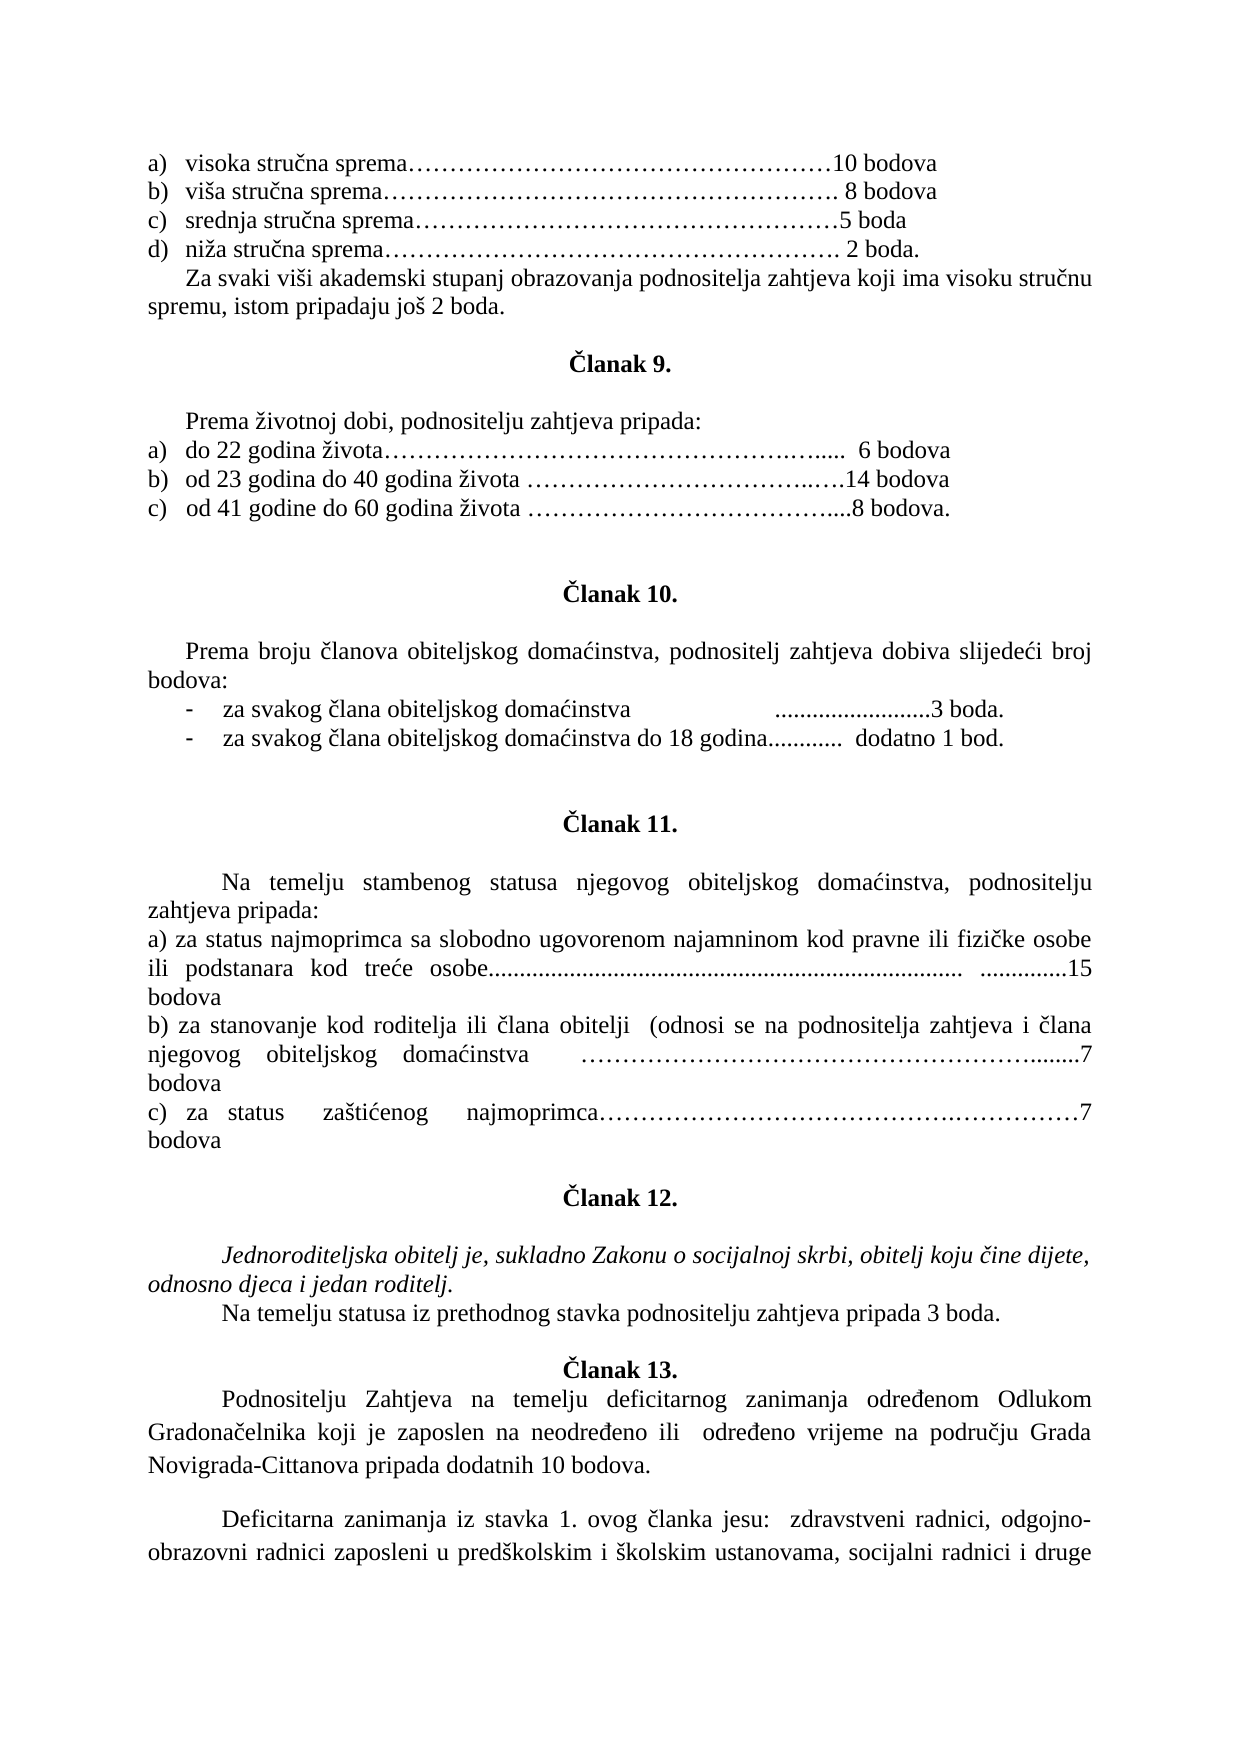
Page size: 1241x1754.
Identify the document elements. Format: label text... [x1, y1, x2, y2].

list niža stručna sprema………………………………………………. 2 boda. [148, 234, 1093, 263]
text Za svaki viši akademski stupanj obrazovanja podnositelja zahtjeva koji ima visoku stručnu spremu, istom pripadaju još 2 boda. [148, 263, 1093, 320]
list viša stručna sprema………………………………………………. 8 bodova [148, 176, 1093, 205]
text Jednoroditeljska obitelj je, sukladno Zakonu o socijalnoj skrbi, obitelj koju čine dijete, odnosno djeca i jedan roditelj. [148, 1240, 1093, 1298]
text Članak 12. [148, 1183, 1093, 1212]
list srednja stručna sprema……………………………………………5 boda [148, 205, 1093, 234]
text Prema broju članova obiteljskog domaćinstva, podnositelj zahtjeva dobiva slijedeći broj bodova: [148, 636, 1093, 694]
text a) za status najmoprimca sa slobodno ugovorenom najamninom kod pravne ili fizičke osobe ili podstanara kod treće osobe............................................................................ ..............15 bodova [148, 924, 1093, 1010]
text Članak 11. [148, 809, 1093, 838]
text Podnositelju Zahtjeva na temelju deficitarnog zanimanja određenom Odlukom Gradonačelnika koji je zaposlen na neodređeno ili određeno vrijeme na području Grada Novigrada-Cittanova pripada dodatnih 10 bodova. [148, 1384, 1093, 1479]
list do 22 godina života………………………………………….…..... 6 bodova [148, 435, 1093, 464]
text Članak 9. [148, 349, 1093, 378]
text Na temelju statusa iz prethodnog stavka podnositelju zahtjeva pripada 3 boda. [148, 1298, 1093, 1327]
list od 23 godina do 40 godina života ……………………………..….14 bodova [148, 464, 1093, 493]
text Prema životnoj dobi, podnositelju zahtjeva pripada: [148, 406, 1093, 435]
text b) za stanovanje kod roditelja ili člana obitelji (odnosi se na podnositelja zahtjeva i člana njegovog obiteljskog domaćinstva ………………………………………………........7 bodova [148, 1010, 1093, 1097]
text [148, 1504, 1093, 1566]
text Članak 13. [148, 1355, 1093, 1384]
text c) od 41 godine do 60 godina života ………………………………....8 bodova. [148, 493, 1093, 521]
text Članak 10. [148, 579, 1093, 608]
text Na temelju stambenog statusa njegovog obiteljskog domaćinstva, podnositelju zahtjeva pripada: [148, 867, 1093, 924]
text c) za status zaštićenog najmoprimca…………………………………….……………7 bodova [148, 1097, 1093, 1154]
list za svakog člana obiteljskog domaćinstva do 18 godina............ dodatno 1 bod. [185, 723, 1093, 752]
list visoka stručna sprema……………………………………………10 bodova [148, 148, 1093, 176]
list za svakog člana obiteljskog domaćinstva .........................3 boda. [185, 694, 1093, 723]
